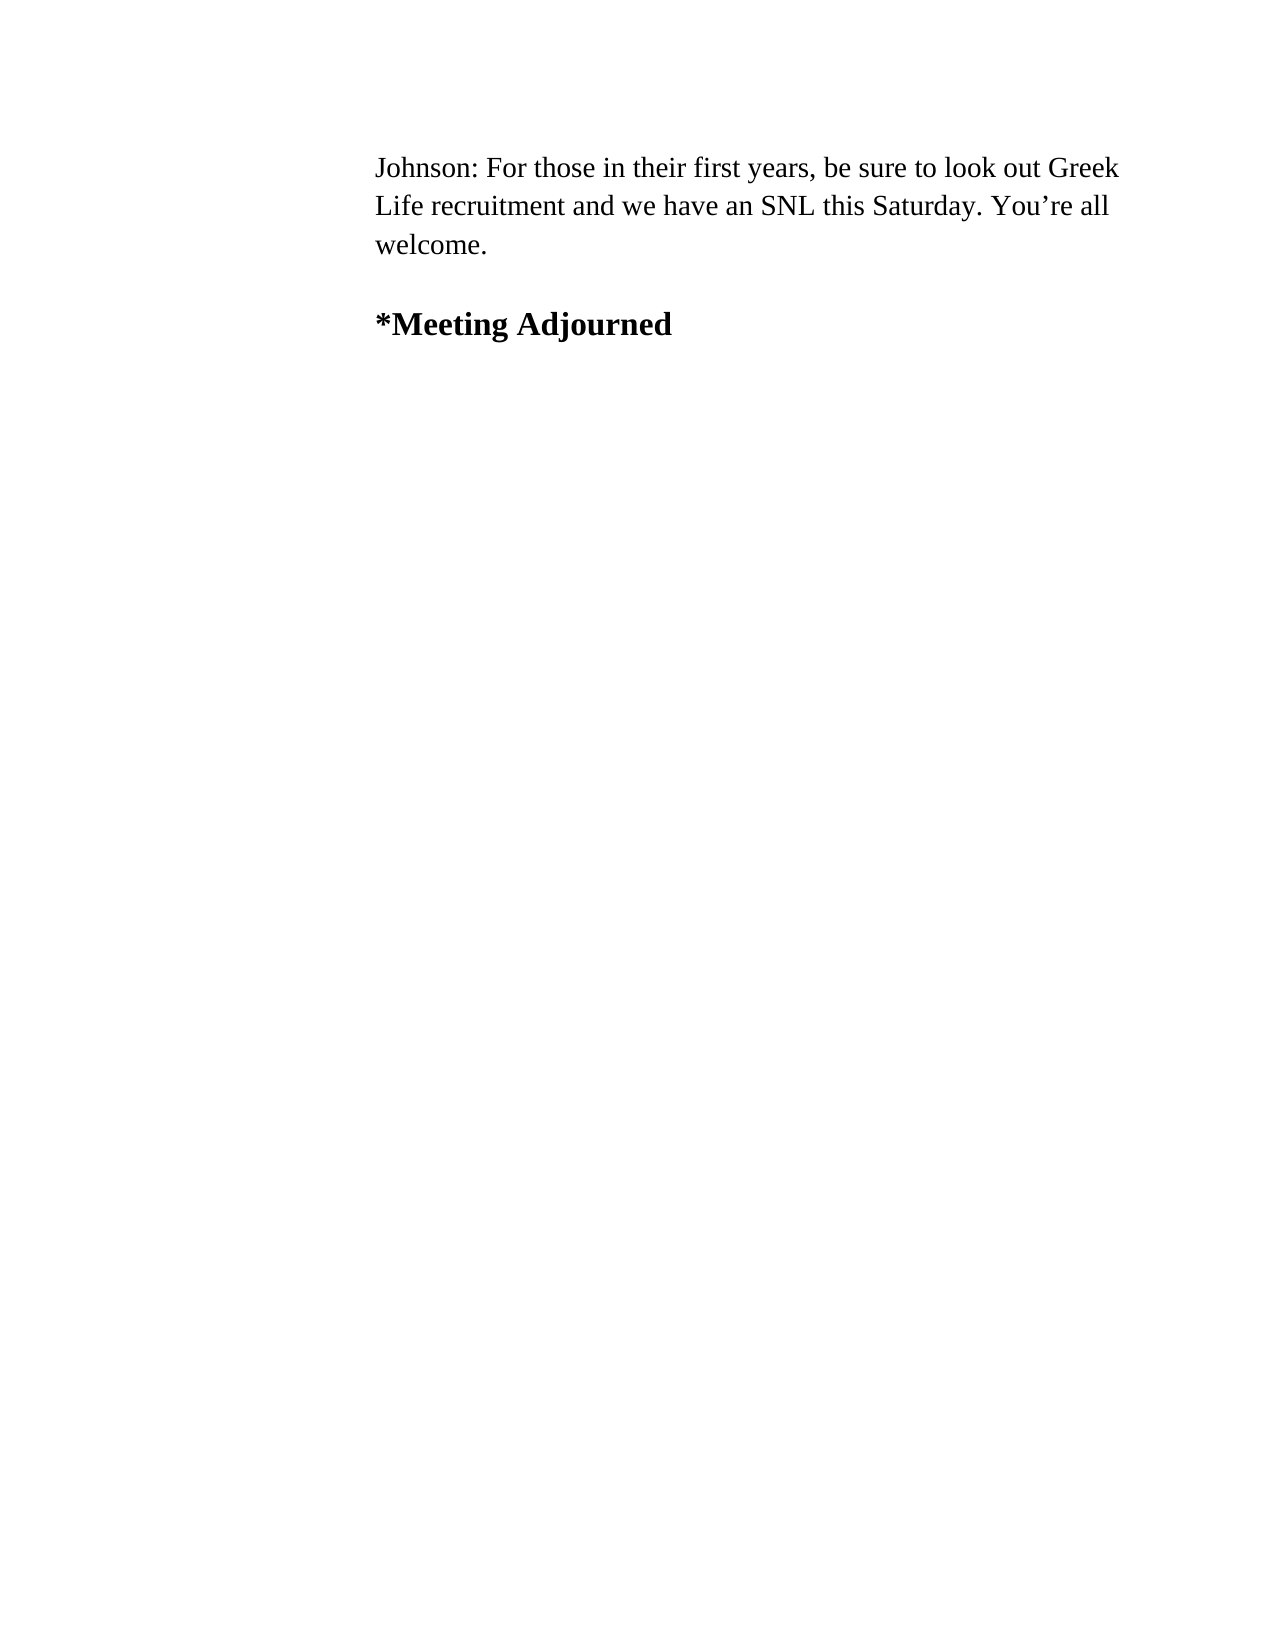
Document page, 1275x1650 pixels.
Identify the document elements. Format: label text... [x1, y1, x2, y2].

list *Meeting Adjourned [375, 304, 1125, 342]
list Johnson: For those in their first years, be sure to look out Greek Life recruitment and we have an SNL this Saturday. You’re all welcome. [375, 150, 1125, 261]
